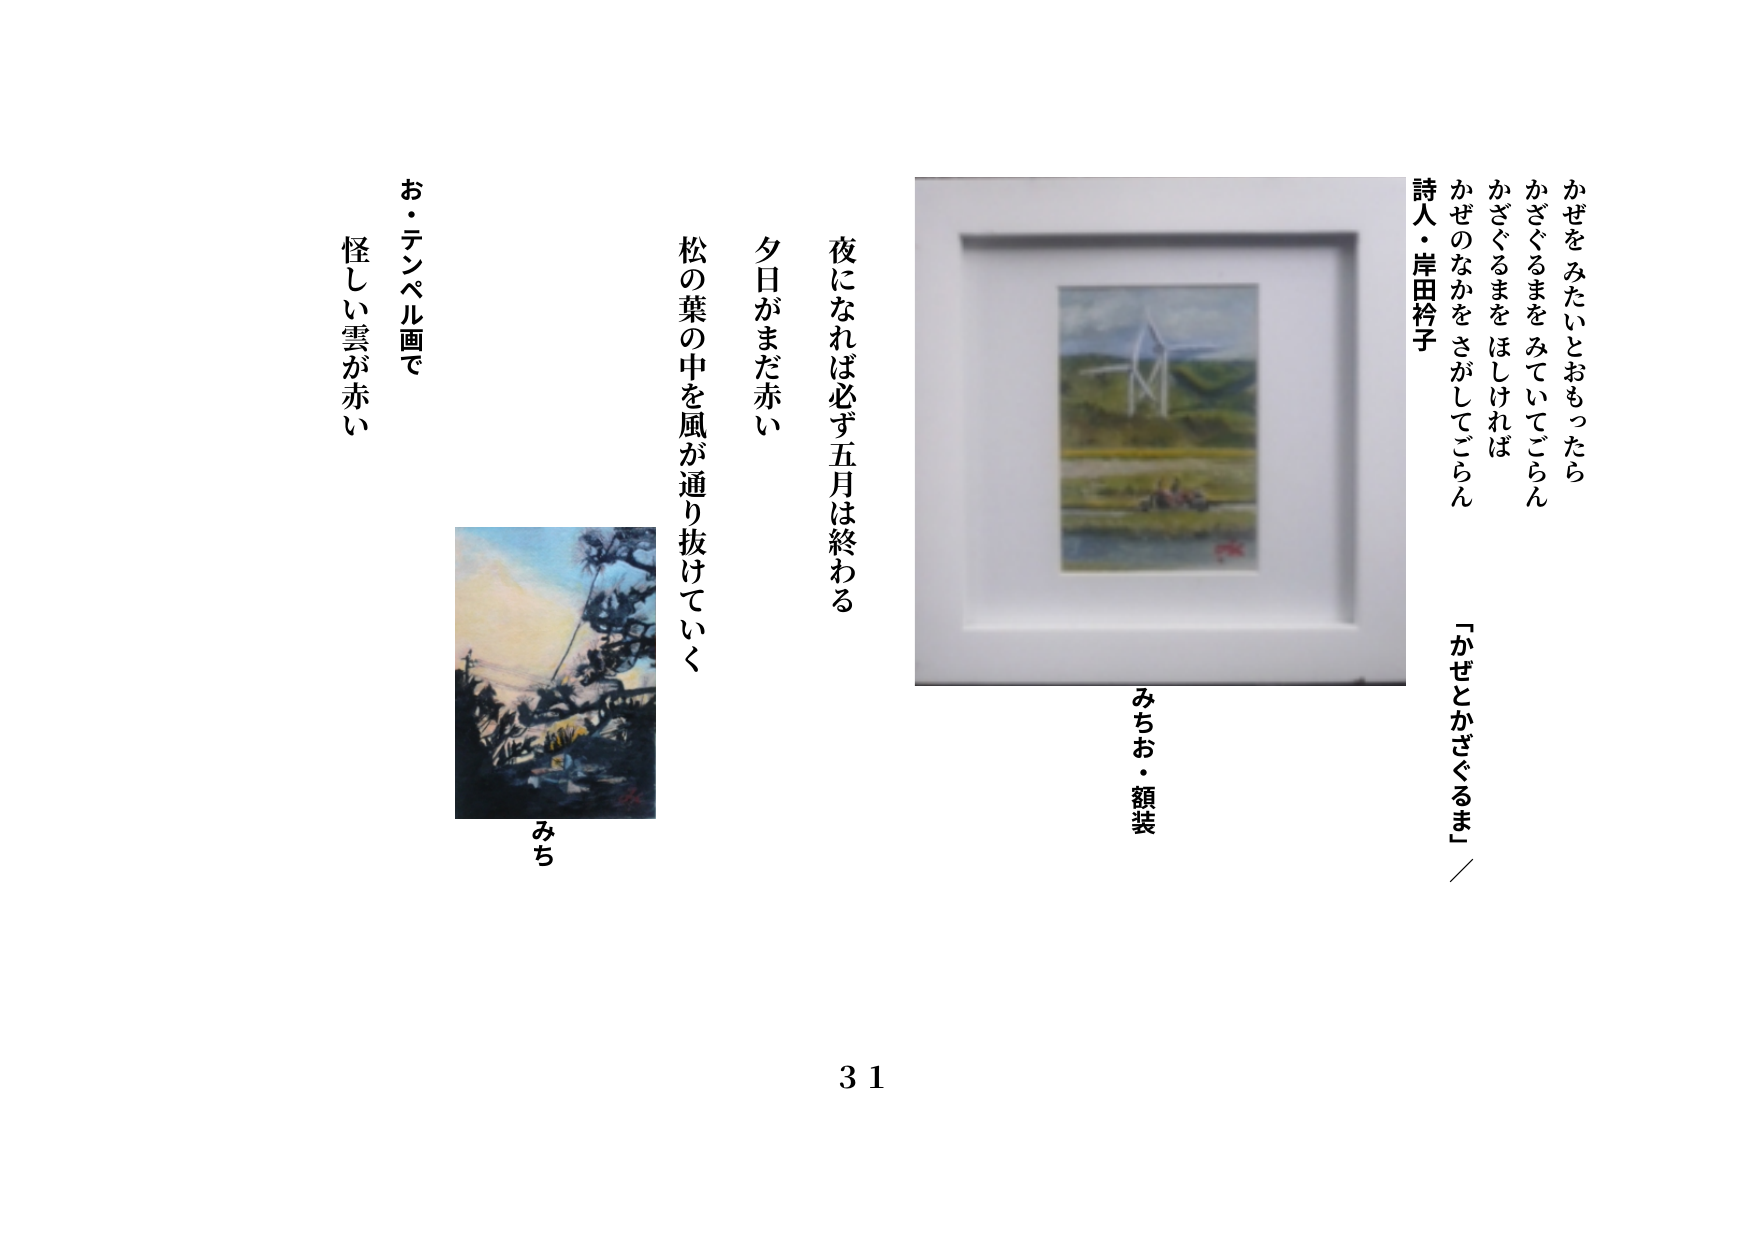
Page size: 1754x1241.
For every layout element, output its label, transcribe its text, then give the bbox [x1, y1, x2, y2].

text かぜに いろをつけたひとだれ かぜに はねのあるのをみたひとだれ かぜを みたいとおもったら かざぐるまを みていてごらん かざぐるまを ほしければ [1481, 177, 1593, 906]
text 松の葉の中を風が通り抜けていく [656, 177, 731, 906]
text 怪しい雲が赤い [318, 177, 393, 906]
text 夕日がまだ赤い [731, 177, 806, 906]
text かぜのなかを さがしてごらん 「かぜとかざぐるま」／詩人・岸田衿子 [1406, 177, 1481, 906]
picture [914, 177, 1406, 686]
text 夜になれば必ず五月は終わる [806, 177, 881, 906]
picture [455, 527, 656, 819]
